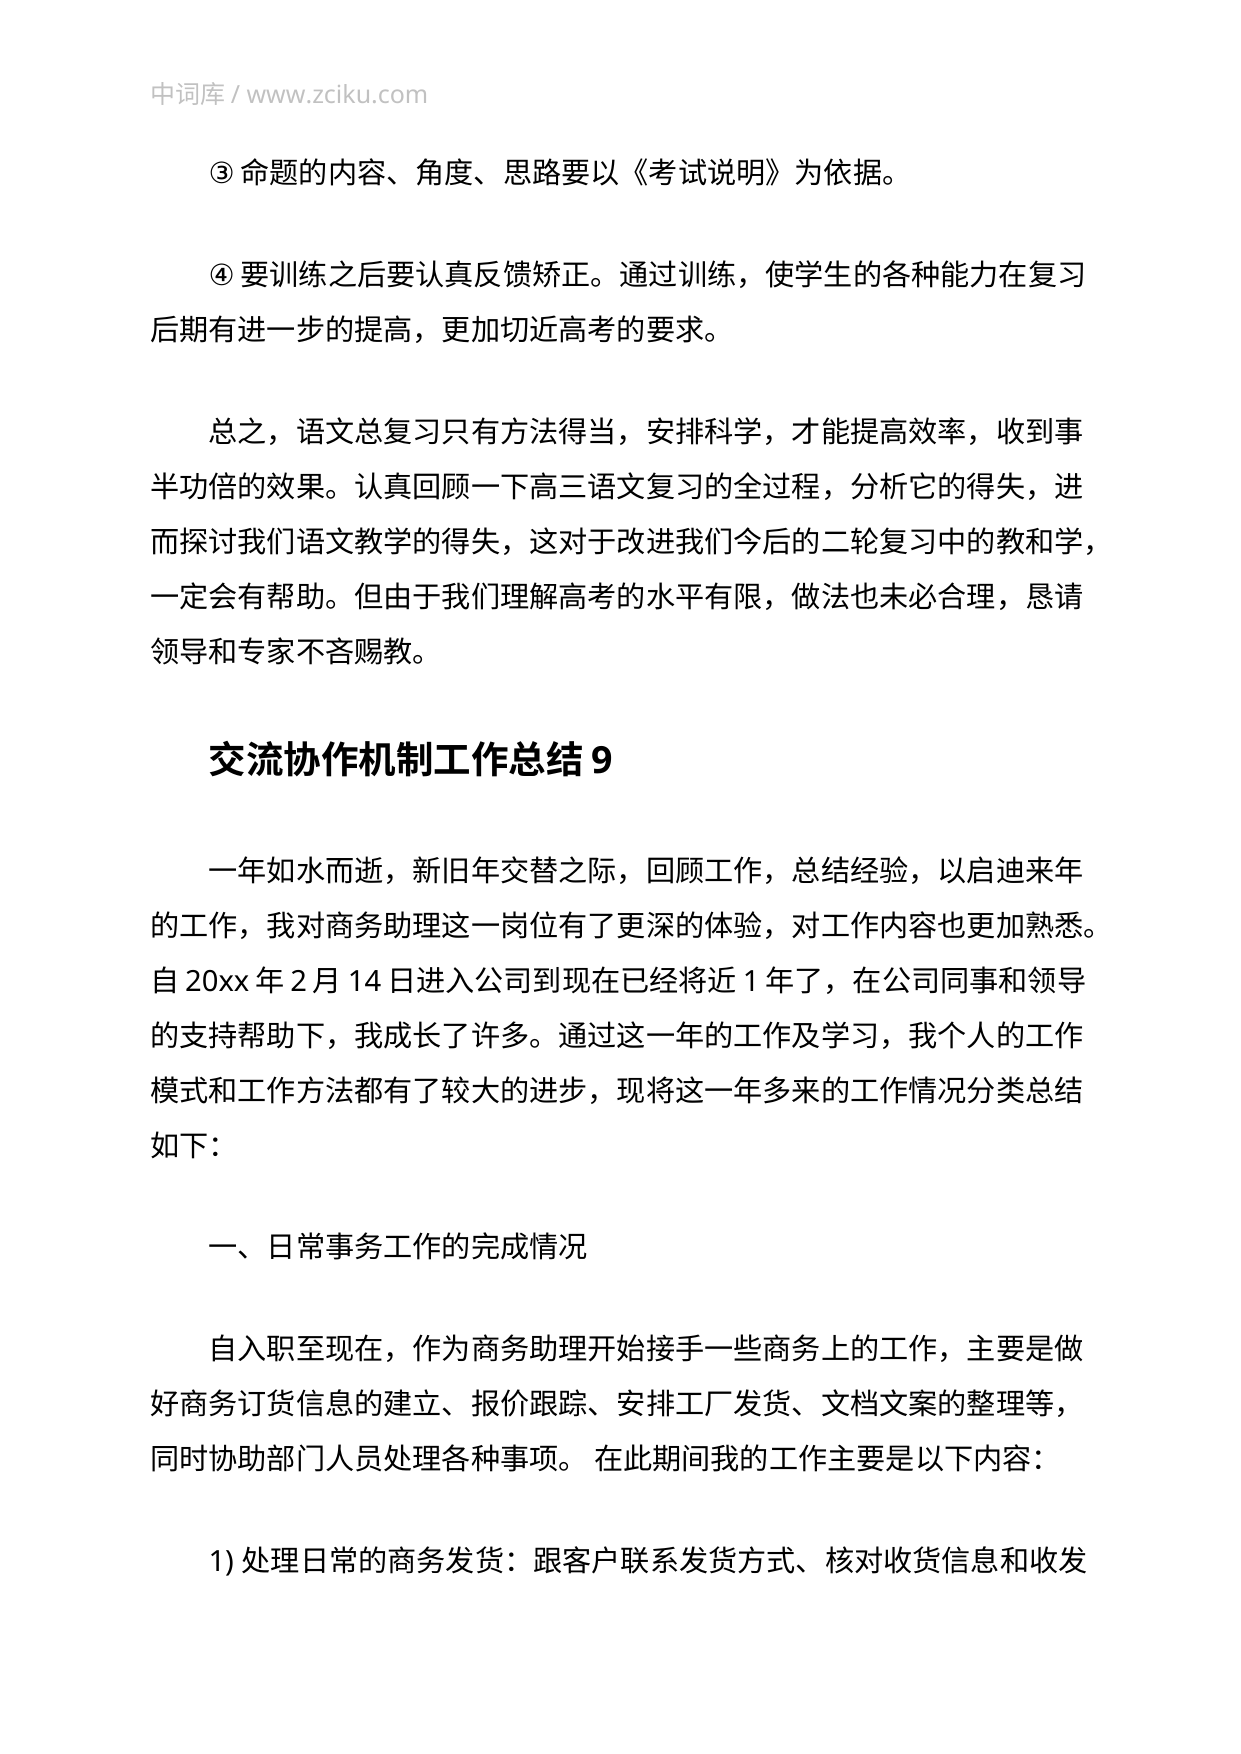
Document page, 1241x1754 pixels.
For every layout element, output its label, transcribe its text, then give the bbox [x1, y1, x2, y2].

text 一年如水而逝，新旧年交替之际，回顾工作，总结经验，以启迪来年的工作，我对商务助理这一岗位有了更深的体验，对工作内容也更加熟悉。自20xx年2月14日进入公司到现在已经将近1年了，在公司同事和领导的支持帮助下，我成长了许多。通过这一年的工作及学习，我个人的工作模式和工作方法都有了较大的进步，现将这一年多来的工作情况分类总结如下： [150, 848, 1090, 1164]
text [150, 1537, 1090, 1580]
text ③命题的内容、角度、思路要以《考试说明》为依据。 [150, 150, 1090, 192]
text 一、日常事务工作的完成情况 [150, 1224, 1090, 1266]
text 总之，语文总复习只有方法得当，安排科学，才能提高效率，收到事半功倍的效果。认真回顾一下高三语文复习的全过程，分析它的得失，进而探讨我们语文教学的得失，这对于改进我们今后的二轮复习中的教和学，一定会有帮助。但由于我们理解高考的水平有限，做法也未必合理，恳请领导和专家不吝赐教。 [150, 409, 1090, 671]
text 交流协作机制工作总结9 [150, 730, 1090, 784]
text 自入职至现在，作为商务助理开始接手一些商务上的工作，主要是做好商务订货信息的建立、报价跟踪、安排工厂发货、文档文案的整理等，同时协助部门人员处理各种事项。 在此期间我的工作主要是以下内容： [150, 1326, 1090, 1478]
text ④要训练之后要认真反馈矫正。通过训练，使学生的各种能力在复习后期有进一步的提高，更加切近高考的要求。 [150, 252, 1090, 349]
